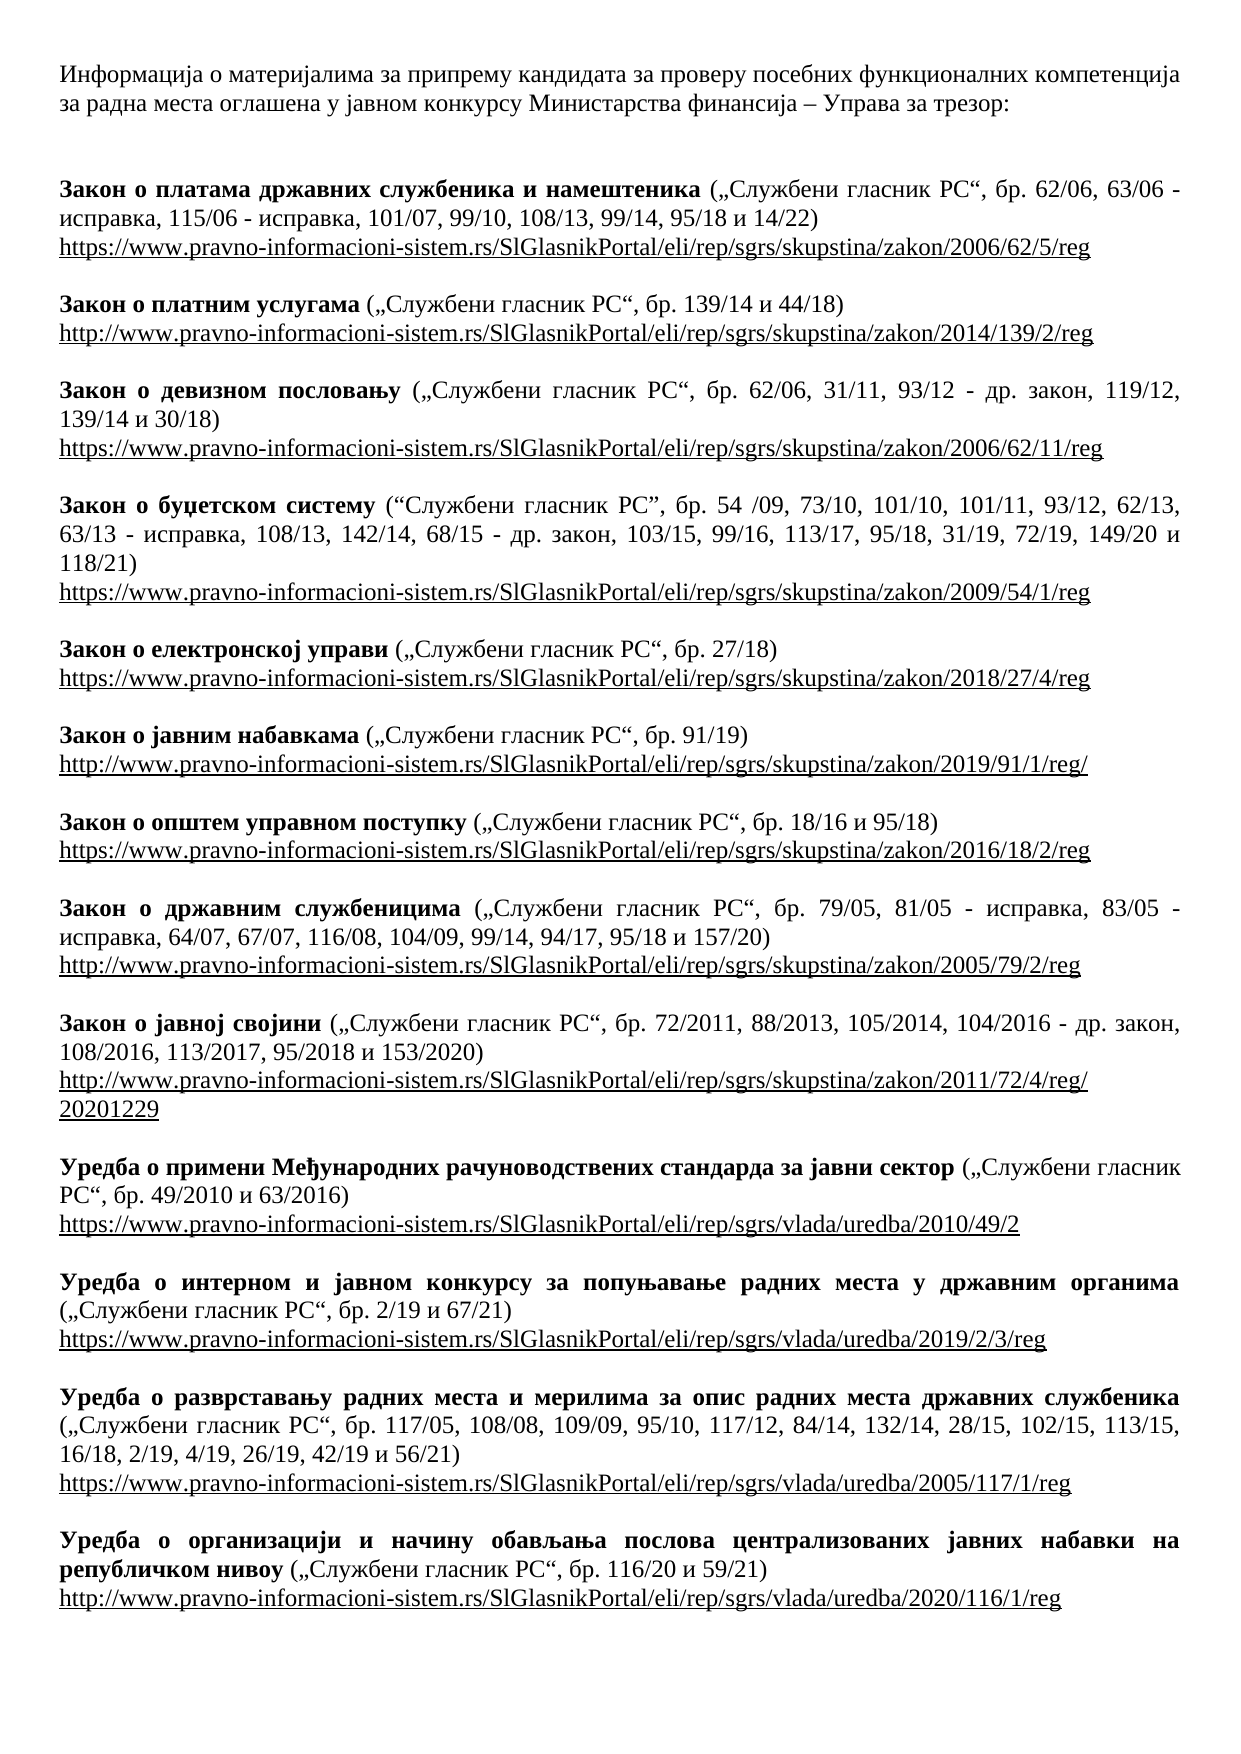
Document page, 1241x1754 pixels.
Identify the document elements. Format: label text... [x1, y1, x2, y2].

text https://www.pravno-informacioni-sistem.rs/SlGlasnikPortal/eli/rep/sgrs/vlada/uredba/2005/117/1/reg [59, 1468, 1181, 1497]
text http://www.pravno-informacioni-sistem.rs/SlGlasnikPortal/eli/rep/sgrs/vlada/uredba/2020/116/1/reg [59, 1583, 1181, 1612]
text Закон о државним службеницима („Службени гласник РС“, бр. 79/05, 81/05 - исправка, 83/05 - исправка, 64/07, 67/07, 116/08, 104/09, 99/14, 94/17, 95/18 и 157/20) [59, 893, 1181, 950]
text https://www.pravno-informacioni-sistem.rs/SlGlasnikPortal/eli/rep/sgrs/skupstina/zakon/2018/27/4/reg [59, 663, 1181, 692]
text Закон о платним услугама („Службени гласник РС“, бр. 139/14 и 44/18) [59, 289, 1181, 318]
text Закон о платама државних службеника и намештеника („Службени гласник РС“, бр. 62/06, 63/06 - испрaвка, 115/06 - исправка, 101/07, 99/10, 108/13, 99/14, 95/18 и 14/22) [59, 174, 1181, 232]
text https://www.pravno-informacioni-sistem.rs/SlGlasnikPortal/eli/rep/sgrs/vlada/uredba/2019/2/3/reg [59, 1324, 1181, 1353]
text https://www.pravno-informacioni-sistem.rs/SlGlasnikPortal/eli/rep/sgrs/skupstina/zakon/2006/62/11/reg [59, 433, 1181, 462]
text Закон о буџетском систему (“Службени гласник РС”, бр. 54 /09, 73/10, 101/10, 101/11, 93/12, 62/13, 63/13 - исправка, 108/13, 142/14, 68/15 - др. закон, 103/15, 99/16, 113/17, 95/18, 31/19, 72/19, 149/20 и 118/21) [59, 490, 1181, 577]
text http://www.pravno-informacioni-sistem.rs/SlGlasnikPortal/eli/rep/sgrs/skupstina/zakon/2011/72/4/reg/20201229 [59, 1065, 1181, 1123]
text Уредба о интерном и јавном конкурсу за попуњавање радних места у државним органима („Службени гласник РС“, бр. 2/19 и 67/21) [59, 1267, 1181, 1324]
text https://www.pravno-informacioni-sistem.rs/SlGlasnikPortal/eli/rep/sgrs/skupstina/zakon/2006/62/5/reg [59, 232, 1181, 260]
text Уредба о разврставању радних места и мерилима за опис радних места државних службеника („Службени гласник РС“, бр. 117/05, 108/08, 109/09, 95/10, 117/12, 84/14, 132/14, 28/15, 102/15, 113/15, 16/18, 2/19, 4/19, 26/19, 42/19 и 56/21) [59, 1382, 1181, 1468]
text https://www.pravno-informacioni-sistem.rs/SlGlasnikPortal/eli/rep/sgrs/vlada/uredba/2010/49/2 [59, 1209, 1181, 1238]
text Информација о материјалима за припрему кандидата за проверу посебних функционалних компетенција за радна места оглашена у јавном конкурсу Министарства финансија – Управа за трезор: [59, 59, 1181, 117]
text https://www.pravno-informacioni-sistem.rs/SlGlasnikPortal/eli/rep/sgrs/skupstina/zakon/2009/54/1/reg [59, 577, 1181, 605]
text Закон о јавној својини („Службени гласник РС“, бр. 72/2011, 88/2013, 105/2014, 104/2016 - др. закон, 108/2016, 113/2017, 95/2018 и 153/2020) [59, 1008, 1181, 1065]
text Закон о општем управном поступку („Службени гласник РС“, бр. 18/16 и 95/18) [59, 807, 1181, 835]
text http://www.pravno-informacioni-sistem.rs/SlGlasnikPortal/eli/rep/sgrs/skupstina/zakon/2005/79/2/reg [59, 950, 1181, 979]
text Уредба о примени Међународних рачуноводствених стандарда за јавни сектор („Службени гласник РС“, бр. 49/2010 и 63/2016) [59, 1152, 1181, 1209]
text http://www.pravno-informacioni-sistem.rs/SlGlasnikPortal/eli/rep/sgrs/skupstina/zakon/2019/91/1/reg/ [59, 749, 1181, 778]
text Закон о електронској управи („Службени гласник РС“, бр. 27/18) [59, 634, 1181, 663]
text http://www.pravno-informacioni-sistem.rs/SlGlasnikPortal/eli/rep/sgrs/skupstina/zakon/2014/139/2/reg [59, 318, 1181, 347]
text Закон о девизном пословању („Службени гласник РС“, бр. 62/06, 31/11, 93/12 - др. закон, 119/12, 139/14 и 30/18) [59, 375, 1181, 433]
text Уредба о организацији и начину обављања послова централизованих јавних набавки на републичком нивоу („Службени гласник РС“, бр. 116/20 и 59/21) [59, 1525, 1181, 1583]
text https://www.pravno-informacioni-sistem.rs/SlGlasnikPortal/eli/rep/sgrs/skupstina/zakon/2016/18/2/reg [59, 835, 1181, 864]
text Закон о јавним набавкама („Службени гласник РС“, бр. 91/19) [59, 720, 1181, 749]
